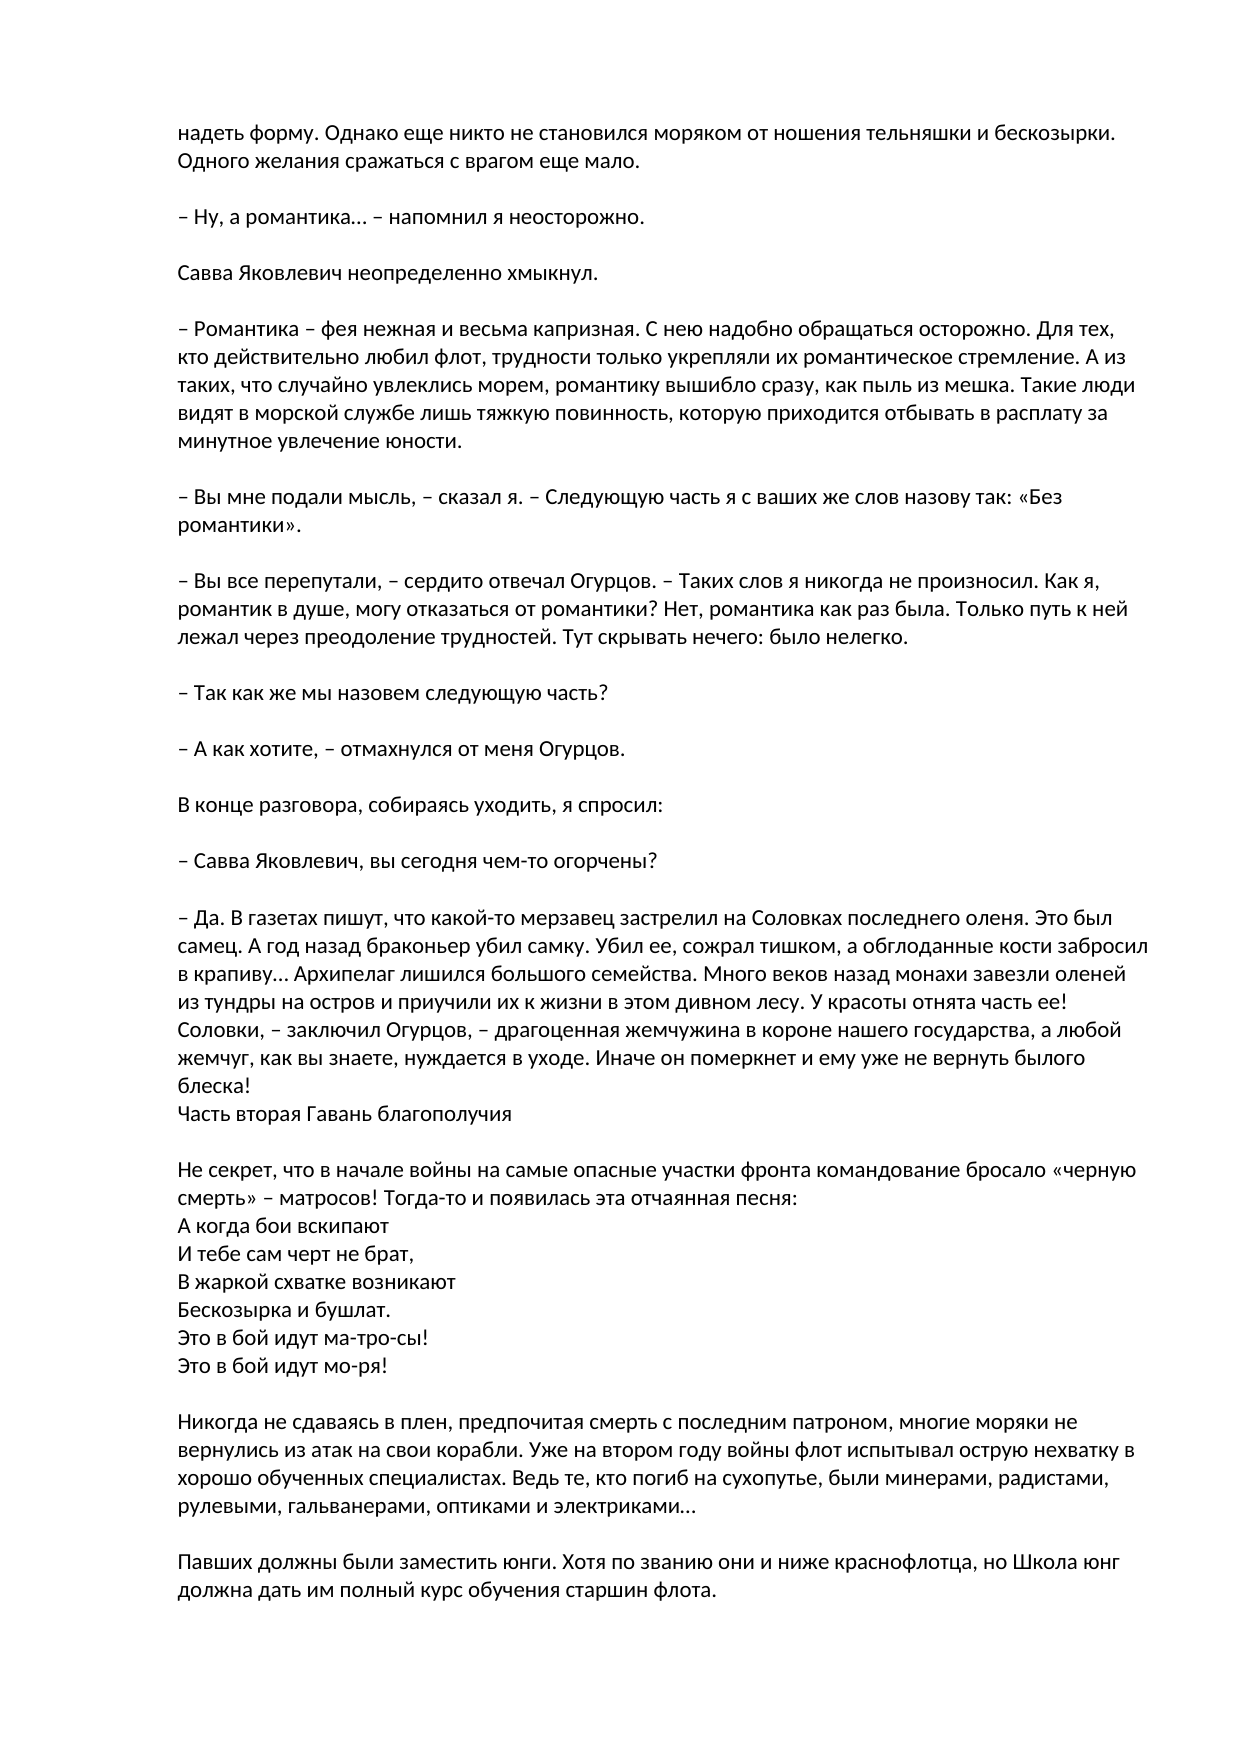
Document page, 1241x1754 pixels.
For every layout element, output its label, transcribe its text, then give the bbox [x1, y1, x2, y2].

text В конце разговора, собираясь уходить, я спросил: [177, 791, 1152, 819]
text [177, 118, 1152, 174]
text – Романтика – фея нежная и весьма капризная. С нею надобно обращаться осторожно. Для тех, кто действительно любил флот, трудности только укрепляли их романтическое стремление. А из таких, что случайно увлеклись морем, романтику вышибло сразу, как пыль из мешка. Такие люди видят в морской службе лишь тяжкую повинность, которую приходится отбывать в расплату за минутное увлечение юности. [177, 314, 1152, 454]
text – А как хотите, – отмахнулся от меня Огурцов. [177, 734, 1152, 763]
text Не секрет, что в начале войны на самые опасные участки фронта командование бросало «черную смерть» – матросов! Тогда-то и появилась эта отчаянная песня: [177, 1155, 1152, 1211]
text Это в бой идут мо-ря! [177, 1351, 1152, 1379]
text – Да. В газетах пишут, что какой-то мерзавец застрелил на Соловках последнего оленя. Это был самец. А год назад браконьер убил самку. Убил ее, сожрал тишком, а обглоданные кости забросил в крапиву… Архипелаг лишился большого семейства. Много веков назад монахи завезли оленей из тундры на остров и приучили их к жизни в этом дивном лесу. У красоты отнята часть ее! Соловки, – заключил Огурцов, – драгоценная жемчужина в короне нашего государства, а любой жемчуг, как вы знаете, нуждается в уходе. Иначе он померкнет и ему уже не вернуть былого блеска! [177, 903, 1152, 1099]
text – Савва Яковлевич, вы сегодня чем-то огорчены? [177, 847, 1152, 875]
text И тебе сам черт не брат, [177, 1239, 1152, 1267]
text – Ну, а романтика… – напомнил я неосторожно. [177, 202, 1152, 230]
text А когда бои вскипают [177, 1211, 1152, 1239]
text – Вы все перепутали, – сердито отвечал Огурцов. – Таких слов я никогда не произносил. Как я, романтик в душе, могу отказаться от романтики? Нет, романтика как раз была. Только путь к ней лежал через преодоление трудностей. Тут скрывать нечего: было нелегко. [177, 566, 1152, 651]
text Савва Яковлевич неопределенно хмыкнул. [177, 258, 1152, 286]
text Никогда не сдаваясь в плен, предпочитая смерть с последним патроном, многие моряки не вернулись из атак на свои корабли. Уже на втором году войны флот испытывал острую нехватку в хорошо обученных специалистах. Ведь те, кто погиб на сухопутье, были минерами, радистами, рулевыми, гальванерами, оптиками и электриками… [177, 1407, 1152, 1519]
text – Так как же мы назовем следующую часть? [177, 678, 1152, 707]
text Павших должны были заместить юнги. Хотя по званию они и ниже краснофлотца, но Школа юнг должна дать им полный курс обучения старшин флота. [177, 1547, 1152, 1603]
text Это в бой идут ма-тро-сы! [177, 1323, 1152, 1351]
text – Вы мне подали мысль, – сказал я. – Следующую часть я с ваших же слов назову так: «Без романтики». [177, 482, 1152, 538]
text В жаркой схватке возникают [177, 1267, 1152, 1295]
text Бескозырка и бушлат. [177, 1295, 1152, 1323]
text Часть вторая Гавань благополучия [177, 1099, 1152, 1127]
